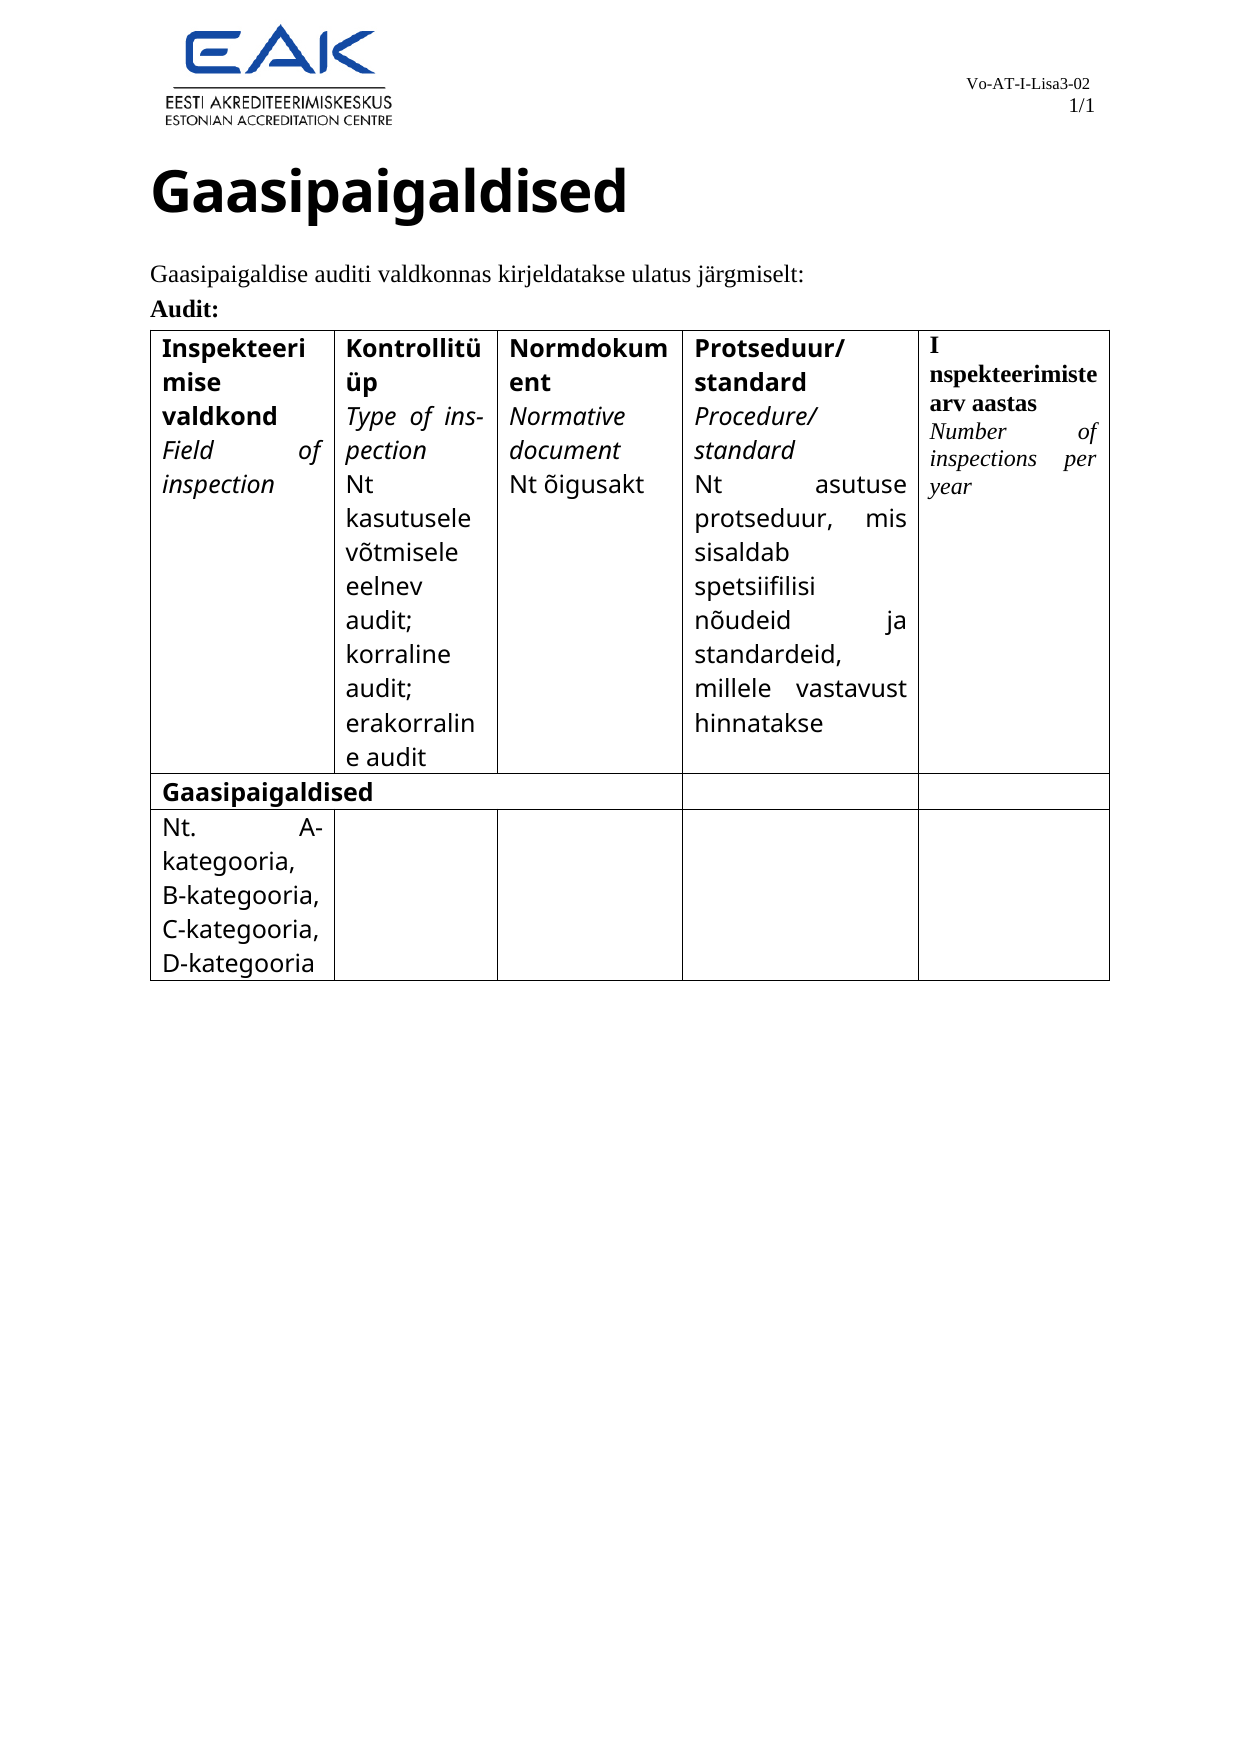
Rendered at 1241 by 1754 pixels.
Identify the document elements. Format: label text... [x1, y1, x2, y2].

table_cell [683, 810, 918, 980]
table_cell [335, 810, 497, 980]
table_header Inspekteerimise valdkond Field of inspection [151, 331, 334, 773]
table_header Protseduur/standard Procedure/standard Nt asutuse protseduur, mis sisaldab spetsiifilisi nõudeid ja standardeid, millele vastavust hinnatakse [683, 331, 918, 773]
table_cell Gaasipaigaldised [151, 774, 682, 808]
title Gaasipaigaldised [150, 150, 1090, 229]
table_cell [683, 774, 918, 808]
picture [145, 6, 413, 141]
table_header Normdokument Normative document Nt õigusakt [498, 331, 682, 773]
table_header Inspekteerimiste arv aastas Number of inspections per year [919, 331, 1109, 773]
table_cell [919, 774, 1109, 808]
table_header Kontrollitüüp Type of ins-pection Nt kasutusele võtmisele eelnev audit; korraline audit; erakorraline audit [335, 331, 497, 773]
table_cell [919, 810, 1109, 980]
table_cell Nt. A-kategooria, B-kategooria, C-kategooria, D-kategooria [151, 810, 334, 980]
text Audit: [150, 294, 1090, 323]
text Gaasipaigaldise auditi valdkonnas kirjeldatakse ulatus järgmiselt: [150, 259, 1090, 288]
table_cell [498, 810, 682, 980]
